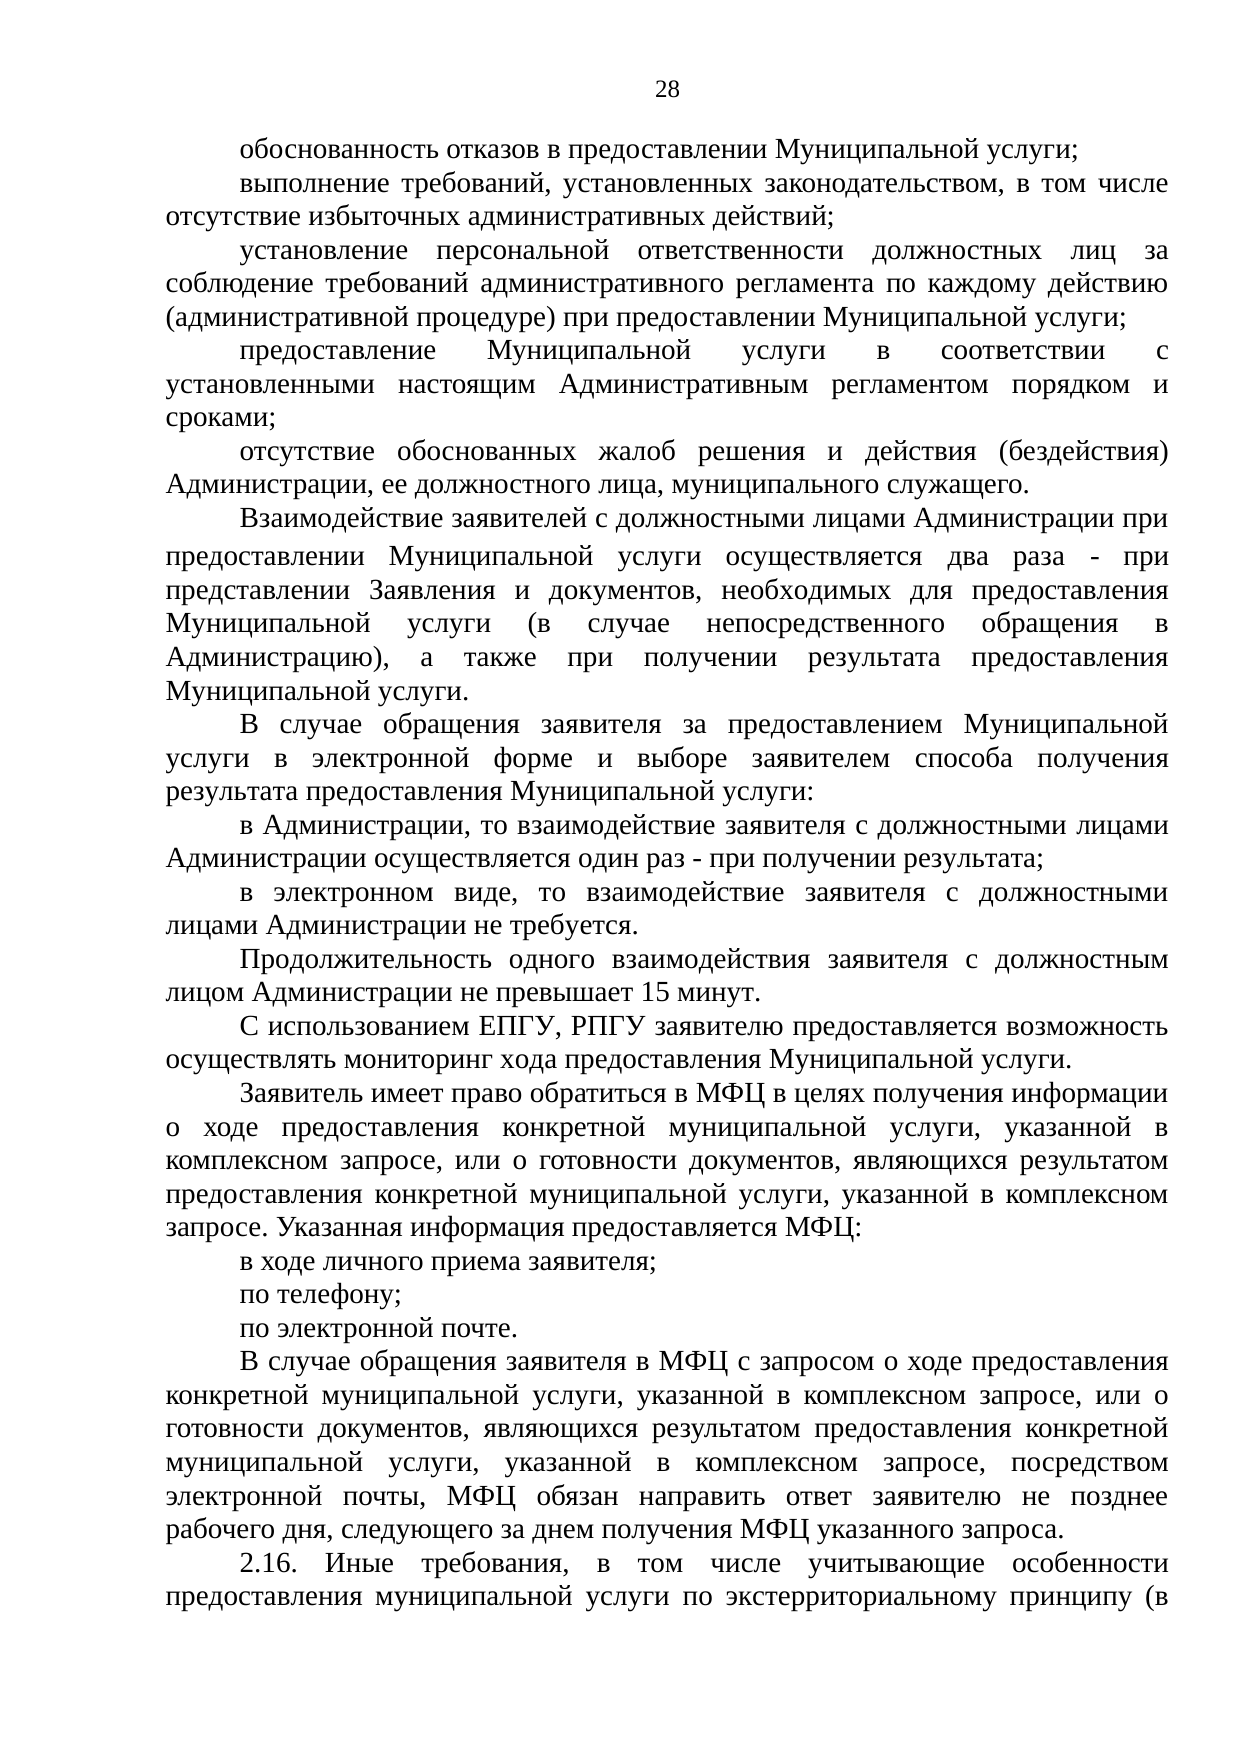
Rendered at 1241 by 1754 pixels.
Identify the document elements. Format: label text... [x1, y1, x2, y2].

text в электронном виде, то взаимодействие заявителя с должностными лицами Администрации не требуется. [165, 874, 1169, 941]
text предоставление Муниципальной услуги в соответствии с установленными настоящим Административным регламентом порядком и сроками; [165, 332, 1169, 433]
text выполнение требований, установленных законодательством, в том числе отсутствие избыточных административных действий; [165, 165, 1169, 232]
text В случае обращения заявителя за предоставлением Муниципальной услуги в электронной форме и выборе заявителем способа получения результата предоставления Муниципальной услуги: [165, 706, 1169, 807]
text обоснованность отказов в предоставлении Муниципальной услуги; [165, 131, 1169, 165]
text Продолжительность одного взаимодействия заявителя с должностным лицом Администрации не превышает 15 минут. [165, 941, 1169, 1008]
text установление персональной ответственности должностных лиц за соблюдение требований административного регламента по каждому действию (административной процедуре) при предоставлении Муниципальной услуги; [165, 232, 1169, 332]
text в Администрации, то взаимодействие заявителя с должностными лицами Администрации осуществляется один раз - при получении результата; [165, 807, 1169, 874]
text отсутствие обоснованных жалоб решения и действия (бездействия) Администрации, ее должностного лица, муниципального служащего. [165, 433, 1169, 500]
text С использованием ЕПГУ, РПГУ заявителю предоставляется возможность осуществлять мониторинг хода предоставления Муниципальной услуги. [165, 1008, 1169, 1075]
text в ходе личного приема заявителя; [165, 1243, 1169, 1276]
text В случае обращения заявителя в МФЦ с запросом о ходе предоставления конкретной муниципальной услуги, указанной в комплексном запросе, или о готовности документов, являющихся результатом предоставления конкретной муниципальной услуги, указанной в комплексном запросе, посредством электронной почты, МФЦ обязан направить ответ заявителю не позднее рабочего дня, следующего за днем получения МФЦ указанного запроса. [165, 1343, 1169, 1545]
text Заявитель имеет право обратиться в МФЦ в целях получения информации о ходе предоставления конкретной муниципальной услуги, указанной в комплексном запросе, или о готовности документов, являющихся результатом предоставления конкретной муниципальной услуги, указанной в комплексном запросе. Указанная информация предоставляется МФЦ: [165, 1075, 1169, 1243]
text Взаимодействие заявителей с должностными лицами Администрации при предоставлении Муниципальной услуги осуществляется два раза - при представлении Заявления и документов, необходимых для предоставления Муниципальной услуги (в случае непосредственного обращения в Администрацию), а также при получении результата предоставления Муниципальной услуги. [165, 500, 1169, 706]
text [165, 1545, 1169, 1612]
text по телефону; [165, 1276, 1169, 1310]
text по электронной почте. [165, 1310, 1169, 1343]
